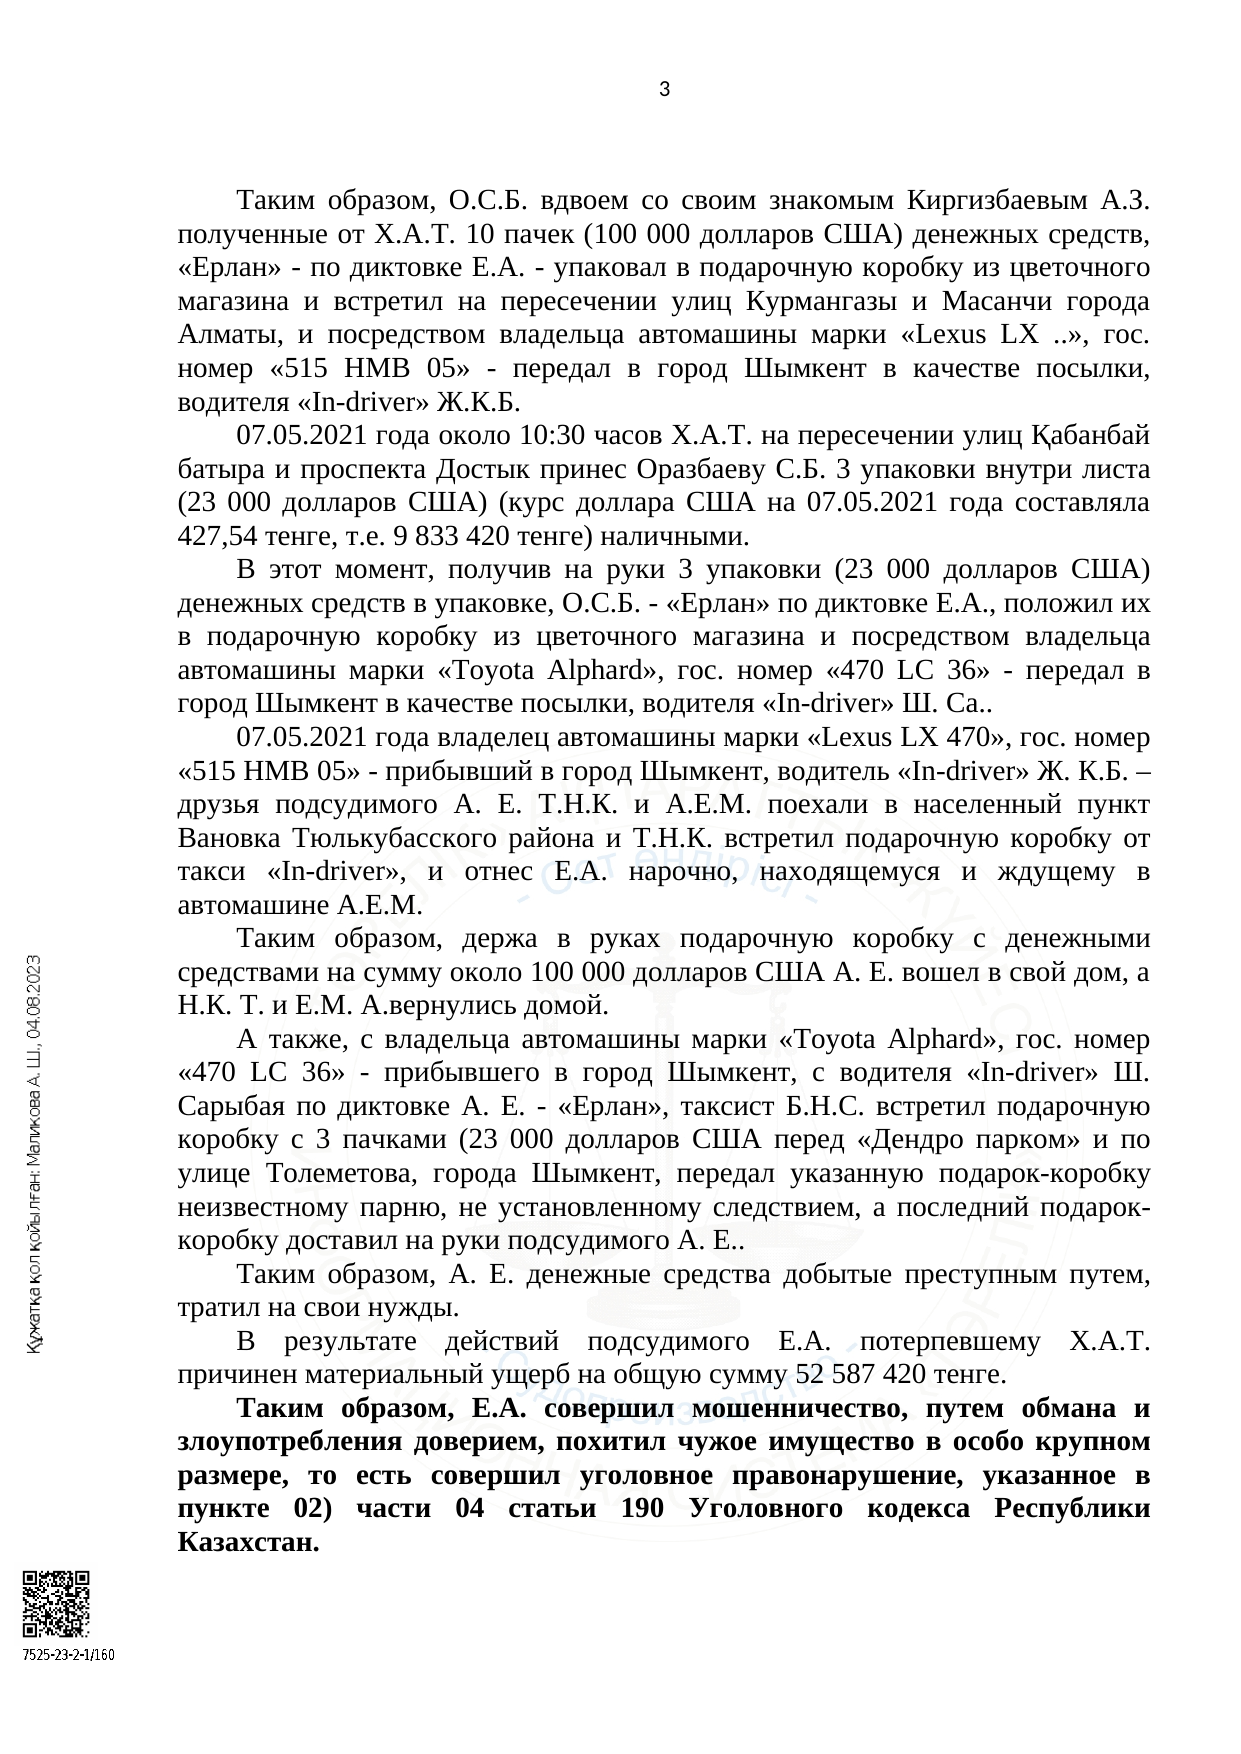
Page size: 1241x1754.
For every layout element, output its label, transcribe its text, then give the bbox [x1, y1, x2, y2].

text Таким образом, Е.А. совершил мошенничество, путем обмана и злоупотребления доверием, похитил чужое имущество в особо крупном размере, то есть совершил уголовное правонарушение, указанное в пункте 02) части 04 статьи 190 Уголовного кодекса Республики Казахстан. [177, 1390, 1152, 1558]
text 07.05.2021 года владелец автомашины марки «Lexus LX 470», гос. номер «515 НМВ 05» - прибывший в город Шымкент, водитель «In-driver» Ж. К.Б. – друзья подсудимого А. Е. Т.Н.К. и А.Е.М. поехали в населенный пункт Вановка Тюлькубасского района и Т.Н.К. встретил подарочную коробку от такси «In-driver», и отнес Е.А. нарочно, находящемуся и ждущему в автомашине А.Е.М. [177, 719, 1152, 920]
text 07.05.2021 года около 10:30 часов Х.А.Т. на пересечении улиц Қабанбай батыра и проспекта Достык принес Оразбаеву С.Б. 3 упаковки внутри листа (23 000 долларов США) (курс доллара США на 07.05.2021 года составляла 427,54 тенге, т.е. 9 833 420 тенге) наличными. [177, 417, 1152, 551]
text В этот момент, получив на руки 3 упаковки (23 000 долларов США) денежных средств в упаковке, О.С.Б. - «Ерлан» по диктовке Е.А., положил их в подарочную коробку из цветочного магазина и посредством владельца автомашины марки «Toyota Alphard», гос. номер «470 LC 36» - передал в город Шымкент в качестве посылки, водителя «In-driver» Ш. Са.. [177, 551, 1152, 719]
text А также, с владельца автомашины марки «Toyota Alphard», гос. номер «470 LC 36» - прибывшего в город Шымкент, с водителя «In-driver» Ш. Сарыбая по диктовке А. Е. - «Ерлан», таксист Б.Н.С. встретил подарочную коробку с 3 пачками (23 000 долларов США перед «Дендро парком» и по улице Толеметова, города Шымкент, передал указанную подарок-коробку неизвестному парню, не установленному следствием, а последний подарок-коробку доставил на руки подсудимого А. Е.. [177, 1021, 1152, 1256]
text Таким образом, О.С.Б. вдвоем со своим знакомым Киргизбаевым А.З. полученные от Х.А.Т. 10 пачек (100 000 долларов США) денежных средств, «Ерлан» - по диктовке Е.А. - упаковал в подарочную коробку из цветочного магазина и встретил на пересечении улиц Курмангазы и Масанчи города Алматы, и посредством владельца автомашины марки «Lexus LX ..», гос. номер «515 НМВ 05» - передал в город Шымкент в качестве посылки, водителя «In-driver» Ж.К.Б. [177, 182, 1152, 417]
text Таким образом, держа в руках подарочную коробку с денежными средствами на сумму около 100 000 долларов США А. Е. вошел в свой дом, а Н.К. Т. и Е.М. А.вернулись домой. [177, 920, 1152, 1021]
picture [14, 1562, 440, 1698]
text Таким образом, А. Е. денежные средства добытые преступным путем, тратил на свои нужды. [177, 1256, 1152, 1323]
picture [10, 104, 63, 1355]
text В результате действий подсудимого Е.А. потерпевшему Х.А.Т. причинен материальный ущерб на общую сумму 52 587 420 тенге. [177, 1323, 1152, 1390]
